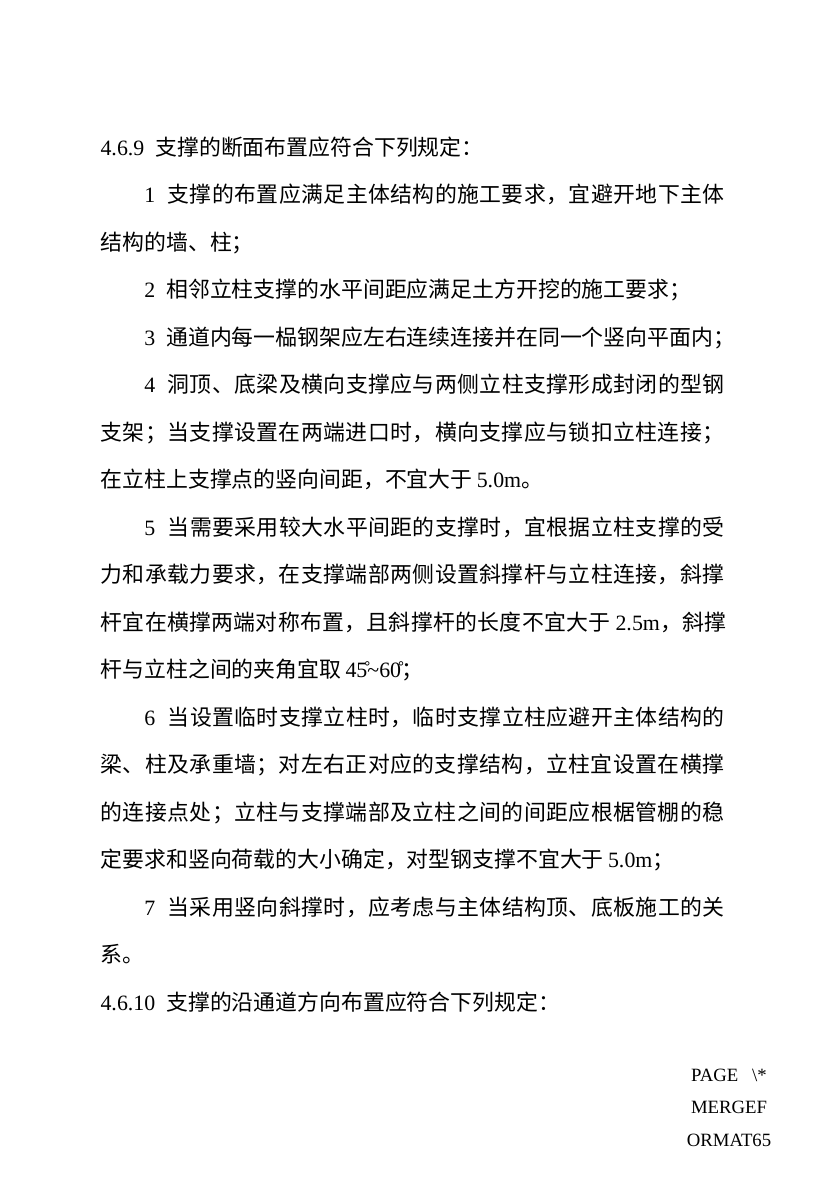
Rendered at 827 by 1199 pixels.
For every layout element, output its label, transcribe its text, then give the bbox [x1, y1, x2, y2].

text 4.6.10 支撑的沿通道方向布置应符合下列规定： [100, 985, 726, 1017]
text 3 通道内每一榀钢架应左右连续连接并在同一个竖向平面内； [100, 320, 726, 352]
text 2 相邻立柱支撑的水平间距应满足土方开挖的施工要求； [100, 272, 726, 304]
text 4 洞顶、底梁及横向支撑应与两侧立柱支撑形成封闭的型钢支架；当支撑设置在两端进口时，横向支撑应与锁扣立柱连接；在立柱上支撑点的竖向间距，不宜大于5.0m。 [100, 367, 726, 494]
text 5 当需要采用较大水平间距的支撑时，宜根据立柱支撑的受力和承载力要求，在支撑端部两侧设置斜撑杆与立柱连接，斜撑杆宜在横撑两端对称布置，且斜撑杆的长度不宜大于2.5m，斜撑杆与立柱之间的夹角宜取45̊~60̊； [100, 510, 726, 684]
text 1 支撑的布置应满足主体结构的施工要求，宜避开地下主体结构的墙、柱； [100, 177, 726, 257]
text 6 当设置临时支撑立柱时，临时支撑立柱应避开主体结构的梁、柱及承重墙；对左右正对应的支撑结构，立柱宜设置在横撑的连接点处；立柱与支撑端部及立柱之间的间距应根椐管棚的稳定要求和竖向荷载的大小确定，对型钢支撑不宜大于5.0m； [100, 700, 726, 874]
text 7 当采用竖向斜撑时，应考虑与主体结构顶、底板施工的关系。 [100, 890, 726, 969]
text 4.6.9 支撑的断面布置应符合下列规定： [100, 130, 726, 162]
